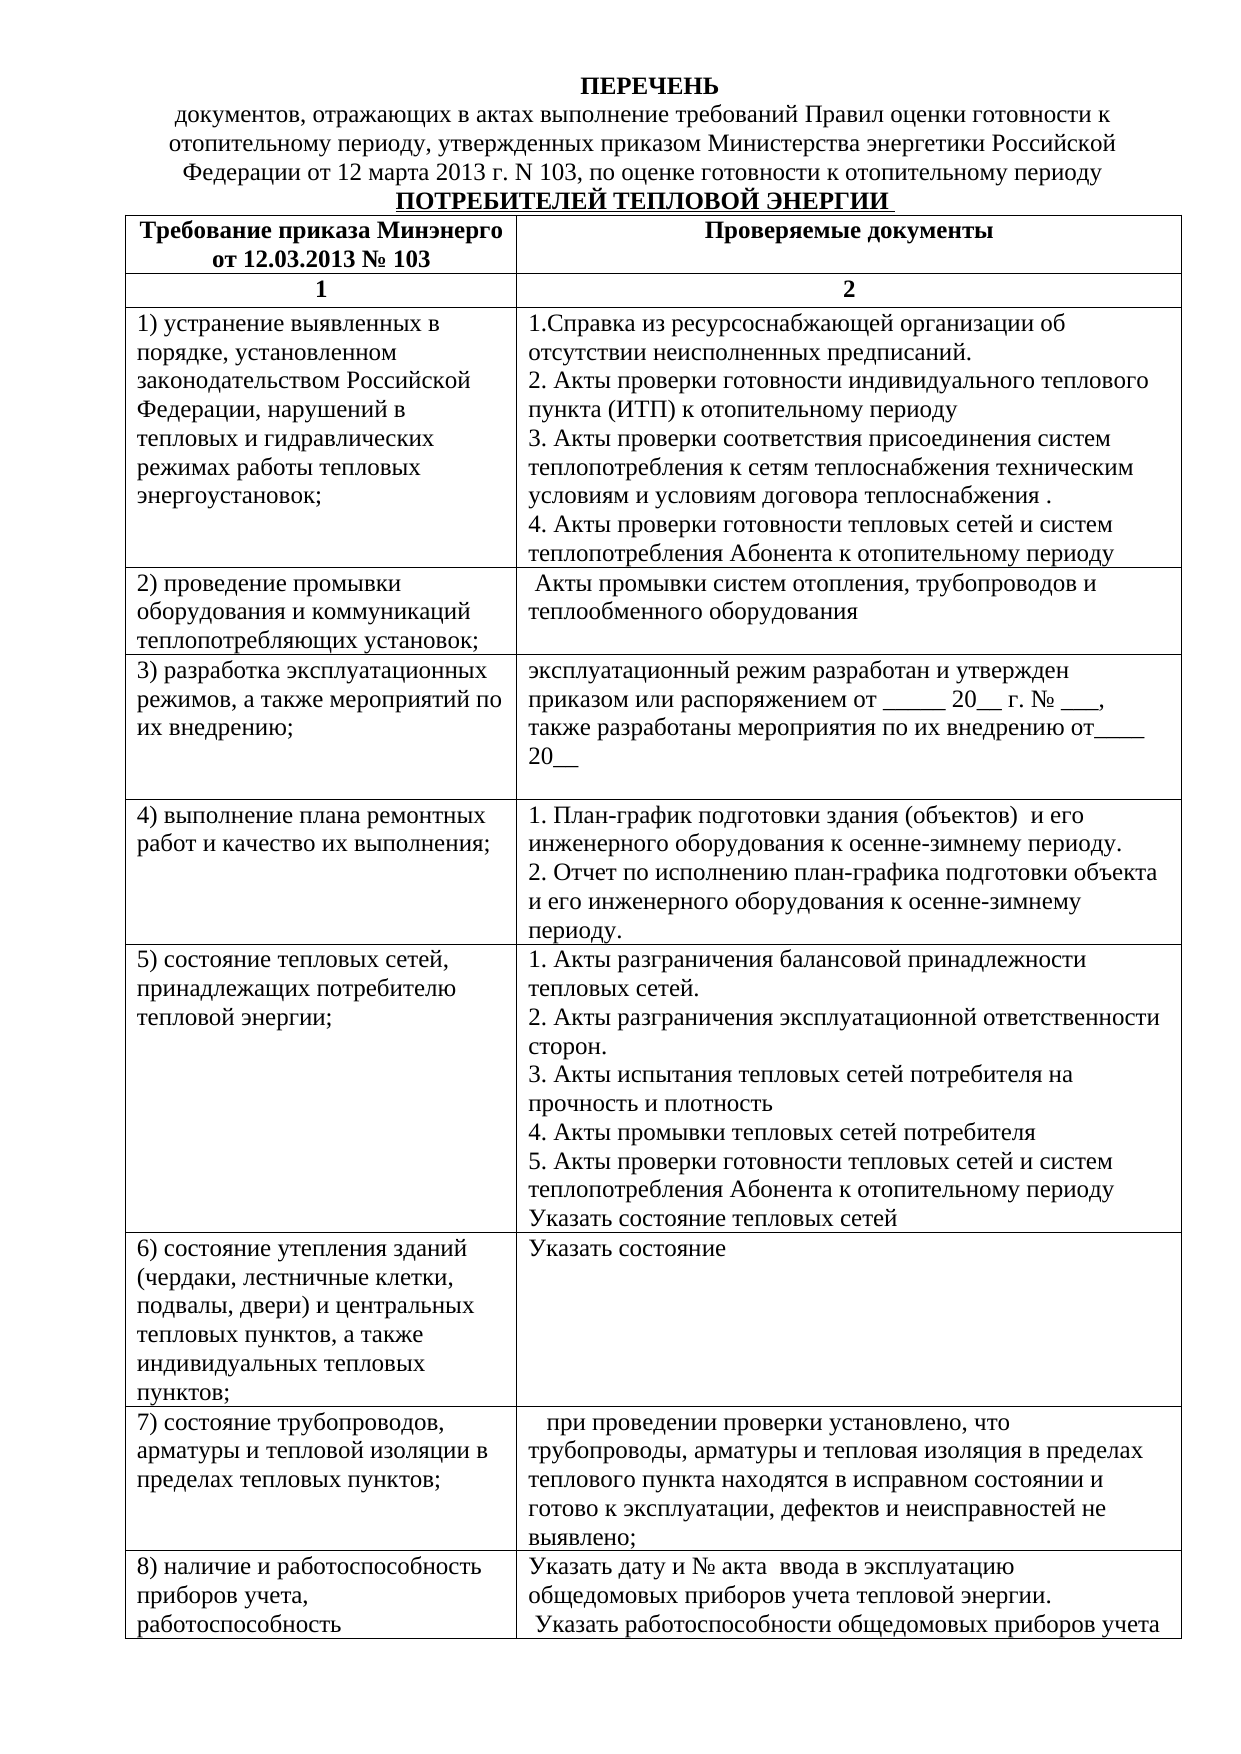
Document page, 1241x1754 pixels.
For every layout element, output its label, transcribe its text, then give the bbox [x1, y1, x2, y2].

table_cell 3) разработка эксплуатационных режимов, а также мероприятий по их внедрению; [126, 655, 516, 799]
table_cell 6) состояние утепления зданий (чердаки, лестничные клетки, подвалы, двери) и центральных тепловых пунктов, а также индивидуальных тепловых пунктов; [126, 1233, 516, 1406]
table_cell Указать состояние [517, 1233, 1181, 1406]
table_cell 1) устранение выявленных в порядке, установленном законодательством Российской Федерации, нарушений в тепловых и гидравлических режимах работы тепловых энергоустановок; [126, 308, 516, 567]
table_header Требование приказа Минэнерго от 12.03.2013 № 103 [126, 216, 516, 273]
subtitle документов, отражающих в актах выполнение требований Правил оценки готовности к отопительному периоду, утвержденных приказом Министерства энергетики Российской Федерации от 12 марта . N 103, по оценке готовности к отопительному периоду [133, 99, 1152, 186]
table_cell 2 [517, 274, 1181, 307]
subtitle ПЕРЕЧЕНЬ [148, 71, 1152, 99]
table_cell 2) проведение промывки оборудования и коммуникаций теплопотребляющих установок; [126, 568, 516, 654]
table_header Проверяемые документы [517, 216, 1181, 273]
table_cell 5) состояние тепловых сетей, принадлежащих потребителю тепловой энергии; [126, 945, 516, 1232]
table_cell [517, 1551, 1181, 1638]
table_cell эксплуатационный режим разработан и утвержден приказом или распоряжением от _____ 20__ г. № ___, также разработаны мероприятия по их внедрению от____ 20__ [517, 655, 1181, 799]
table_cell 1. План-график подготовки здания (объектов) и его инженерного оборудования к осенне-зимнему периоду. 2. Отчет по исполнению план-графика подготовки объекта и его инженерного оборудования к осенне-зимнему периоду. [517, 800, 1181, 943]
table_cell 4) выполнение плана ремонтных работ и качество их выполнения; [126, 800, 516, 943]
subtitle потребителей тепловой энергии [133, 186, 1152, 214]
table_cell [126, 1551, 516, 1638]
table_cell 7) состояние трубопроводов, арматуры и тепловой изоляции в пределах тепловых пунктов; [126, 1407, 516, 1550]
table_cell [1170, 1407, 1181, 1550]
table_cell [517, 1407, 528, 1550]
table_cell Акты промывки систем отопления, трубопроводов и теплообменного оборудования [517, 568, 1181, 654]
table_cell 1. Акты разграничения балансовой принадлежности тепловых сетей. 2. Акты разграничения эксплуатационной ответственности сторон. 3. Акты испытания тепловых сетей потребителя на прочность и плотность 4. Акты промывки тепловых сетей потребителя 5. Акты проверки готовности тепловых сетей и систем теплопотребления Абонента к отопительному периоду Указать состояние тепловых сетей [517, 945, 1181, 1232]
table_cell 1.Справка из ресурсоснабжающей организации об отсутствии неисполненных предписаний. 2. Акты проверки готовности индивидуального теплового пункта (ИТП) к отопительному периоду 3. Акты проверки соответствия присоединения систем теплопотребления к сетям теплоснабжения техническим условиям и условиям договора теплоснабжения . 4. Акты проверки готовности тепловых сетей и систем теплопотребления Абонента к отопительному периоду [517, 308, 1181, 567]
table_cell 1 [126, 274, 516, 307]
